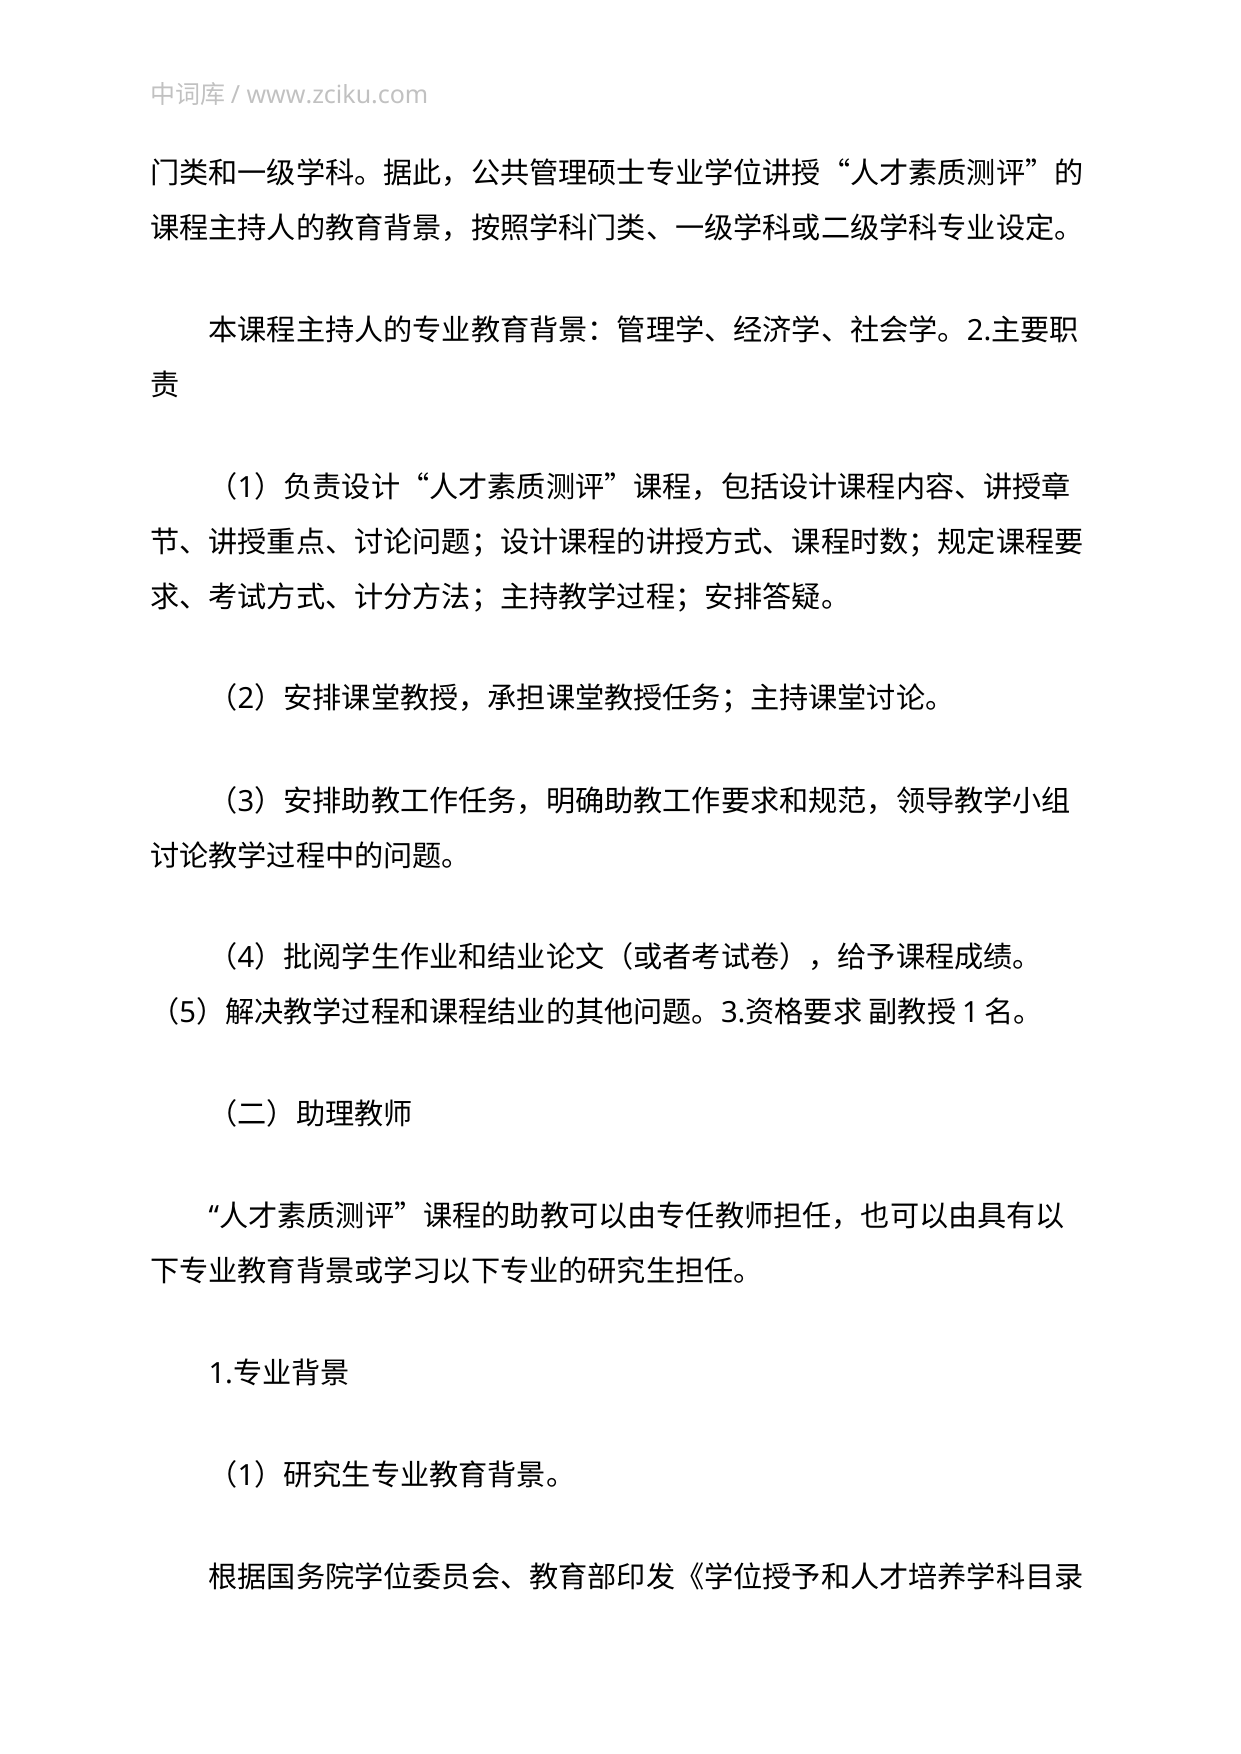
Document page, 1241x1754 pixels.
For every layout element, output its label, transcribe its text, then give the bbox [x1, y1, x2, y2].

text （4）批阅学生作业和结业论文（或者考试卷），给予课程成绩。（5）解决教学过程和课程结业的其他问题。3.资格要求 副教授1名。 [150, 934, 1090, 1031]
text 1.专业背景 [150, 1349, 1090, 1392]
text 本课程主持人的专业教育背景：管理学、经济学、社会学。2.主要职责 [150, 307, 1090, 404]
text “人才素质测评”课程的助教可以由专任教师担任，也可以由具有以下专业教育背景或学习以下专业的研究生担任。 [150, 1193, 1090, 1290]
text （二）助理教师 [150, 1091, 1090, 1133]
text （2）安排课堂教授，承担课堂教授任务；主持课堂讨论。 [150, 675, 1090, 717]
text （1）研究生专业教育背景。 [150, 1451, 1090, 1494]
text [150, 1553, 1090, 1596]
text （1）负责设计“人才素质测评”课程，包括设计课程内容、讲授章节、讲授重点、讨论问题；设计课程的讲授方式、课程时数；规定课程要求、考试方式、计分方法；主持教学过程；安排答疑。 [150, 463, 1090, 616]
text （3）安排助教工作任务，明确助教工作要求和规范，领导教学小组讨论教学过程中的问题。 [150, 777, 1090, 874]
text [150, 150, 1090, 247]
